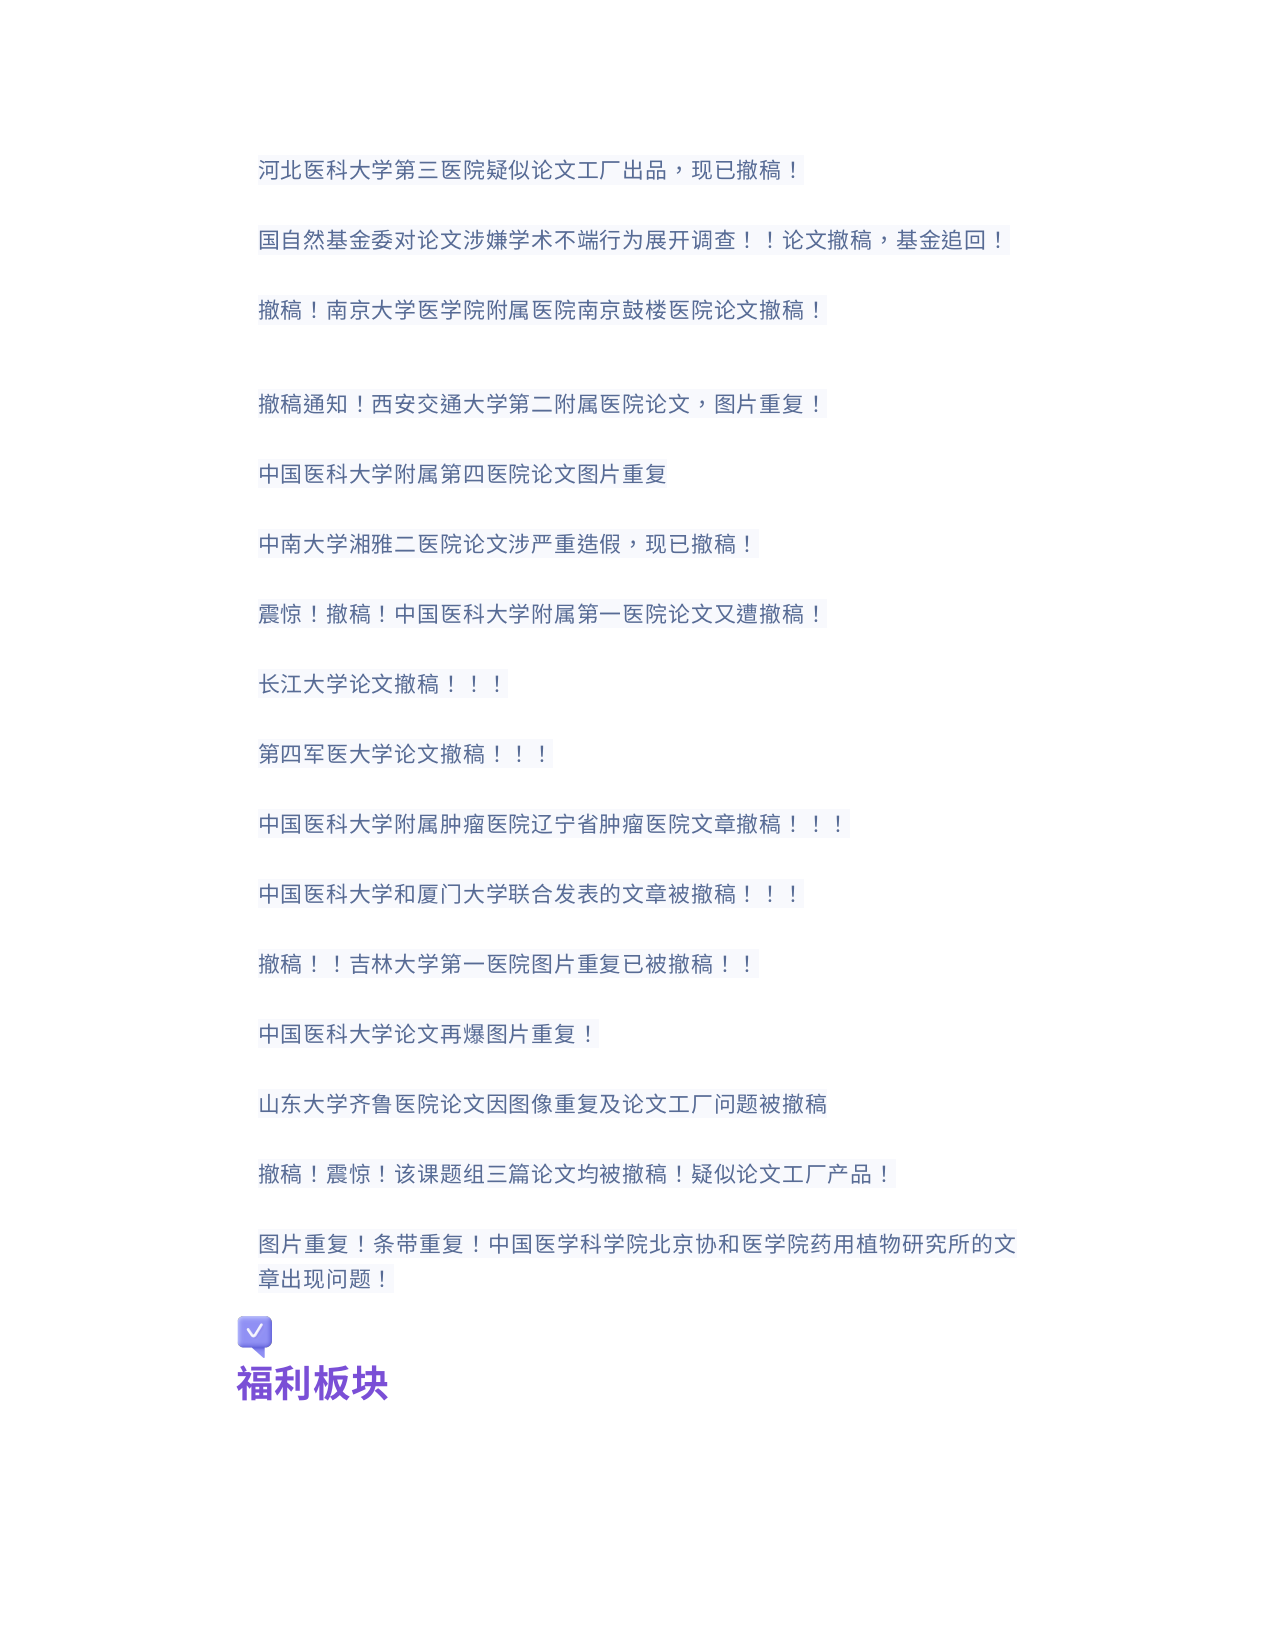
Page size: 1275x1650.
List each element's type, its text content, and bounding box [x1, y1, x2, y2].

text 中国医科大学附属肿瘤医院辽宁省肿瘤医院文章撤稿！！！ [258, 803, 1017, 838]
text 中国医科大学和厦门大学联合发表的文章被撤稿！！！ [258, 873, 1017, 908]
text 河北医科大学第三医院疑似论文工厂出品，现已撤稿！ [258, 150, 1017, 185]
text 震惊！撤稿！中国医科大学附属第一医院论文又遭撤稿！ [258, 593, 1017, 628]
text 第四军医大学论文撤稿！！！ [258, 733, 1017, 768]
text 撤稿！南京大学医学院附属医院南京鼓楼医院论文撤稿！ [258, 290, 1017, 325]
text 中国医科大学论文再爆图片重复！ [258, 1013, 1017, 1048]
text 山东大学齐鲁医院论文因图像重复及论文工厂问题被撤稿 [258, 1083, 1017, 1118]
text 福利板块 [236, 1358, 1056, 1409]
text 撤稿！震惊！该课题组三篇论文均被撤稿！疑似论文工厂产品！ [258, 1153, 1017, 1188]
text 中南大学湘雅二医院论文涉严重造假，现已撤稿！ [258, 523, 1017, 558]
picture [237, 1316, 272, 1358]
text 撤稿通知！西安交通大学第二附属医院论文，图片重复！ [258, 383, 1017, 418]
text 撤稿！！吉林大学第一医院图片重复已被撤稿！！ [258, 943, 1017, 978]
text 长江大学论文撤稿！！！ [258, 663, 1017, 698]
text 图片重复！条带重复！中国医学科学院北京协和医学院药用植物研究所的文章出现问题！ [258, 1258, 1017, 1293]
text 中国医科大学附属第四医院论文图片重复 [258, 453, 1017, 488]
text 国自然基金委对论文涉嫌学术不端行为展开调查！！论文撤稿，基金追回！ [258, 220, 1017, 255]
